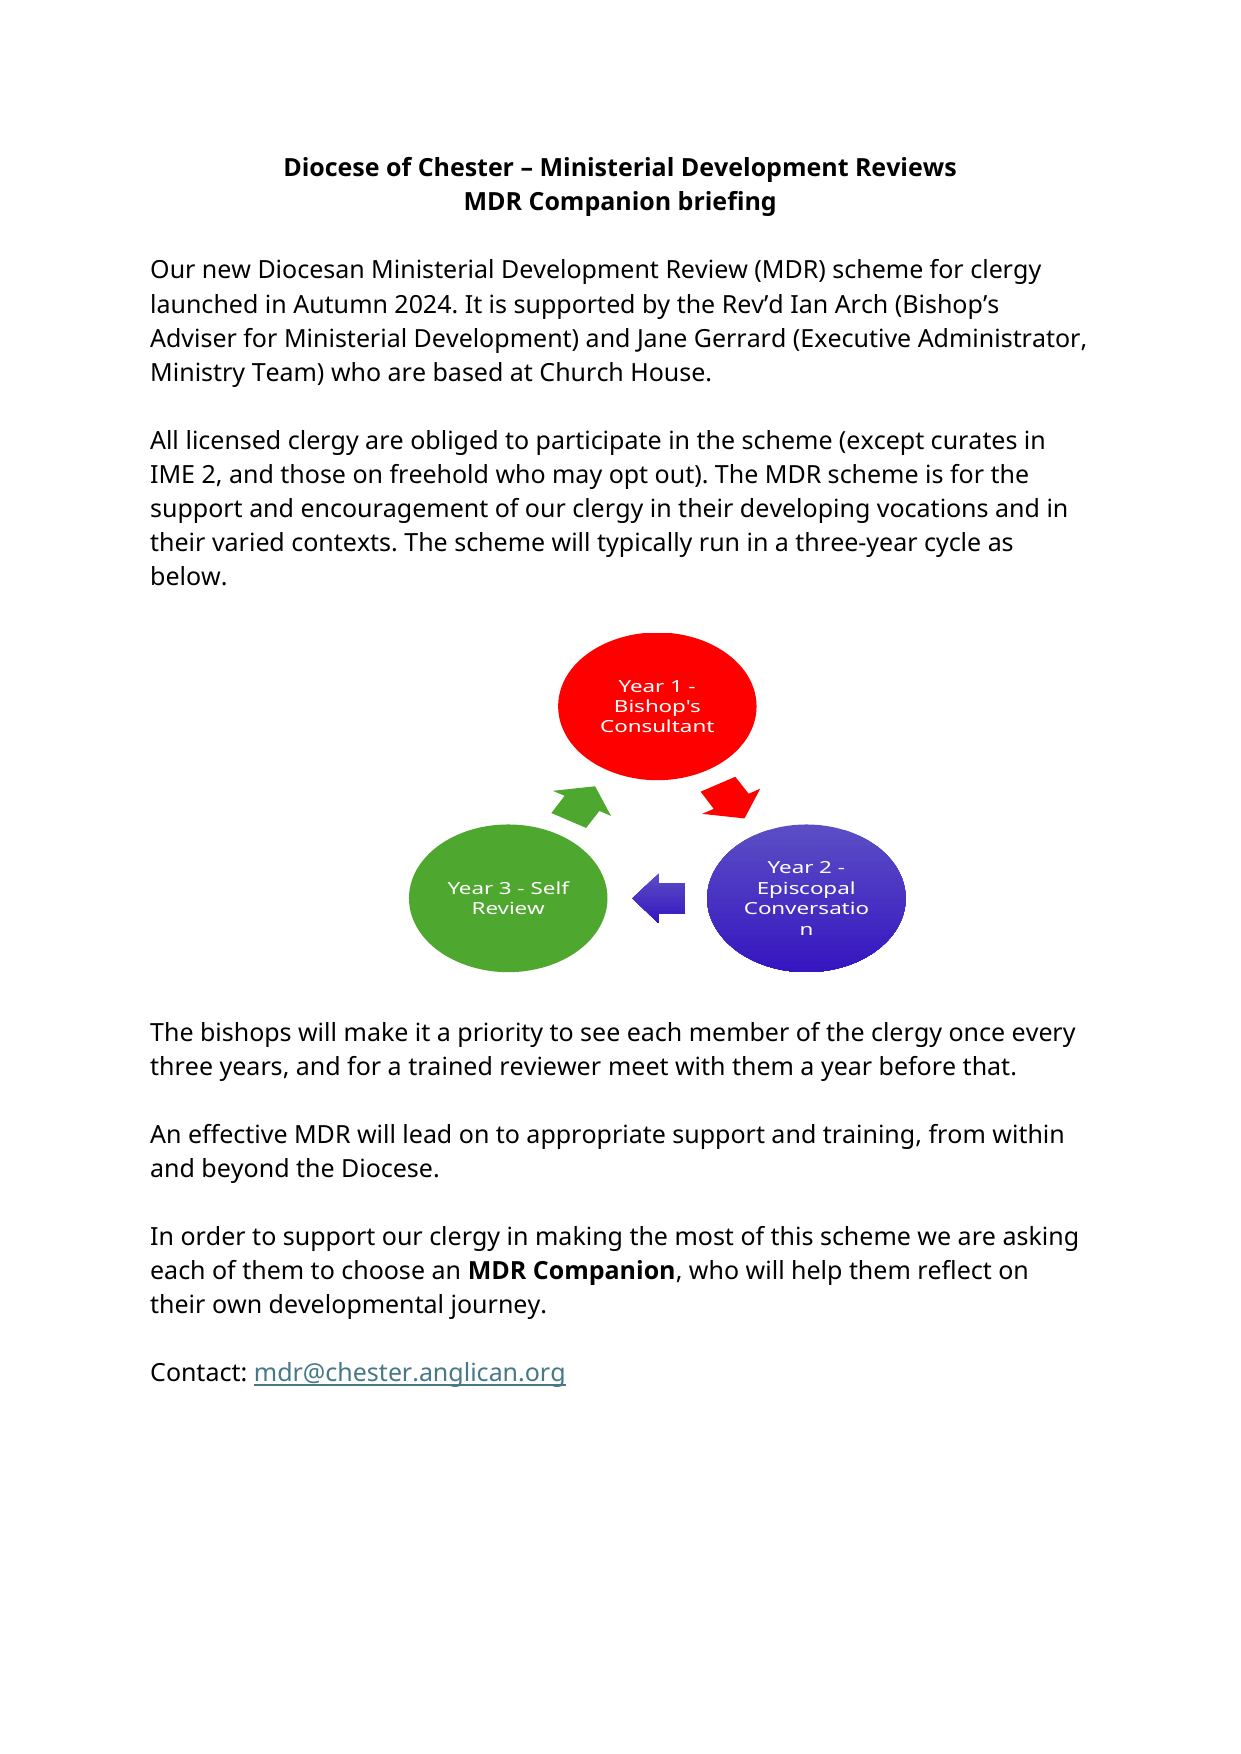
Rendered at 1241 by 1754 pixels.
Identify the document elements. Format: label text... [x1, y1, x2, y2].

text In order to support our clergy in making the most of this scheme we are asking each of them to choose an MDR Companion, who will help them reflect on their own developmental journey. [150, 1218, 1090, 1321]
text An effective MDR will lead on to appropriate support and training, from within and beyond the Diocese. [150, 1116, 1090, 1184]
text Diocese of Chester – Ministerial Development Reviews MDR Companion briefing [150, 150, 1090, 218]
text The bishops will make it a priority to see each member of the clergy once every three years, and for a trained reviewer meet with them a year before that. [150, 1014, 1090, 1082]
text All licensed clergy are obliged to participate in the scheme (except curates in IME 2, and those on freehold who may opt out). The MDR scheme is for the support and encouragement of our clergy in their developing vocations and in their varied contexts. The scheme will typically run in a three-year cycle as below. [150, 422, 1090, 593]
text Contact: mdr@chester.anglican.org [150, 1355, 1090, 1389]
text Our new Diocesan Ministerial Development Review (MDR) scheme for clergy launched in Autumn 2024. It is supported by the Rev’d Ian Arch (Bishop’s Adviser for Ministerial Development) and Jane Gerrard (Executive Administrator, Ministry Team) who are based at Church House. [150, 252, 1090, 388]
